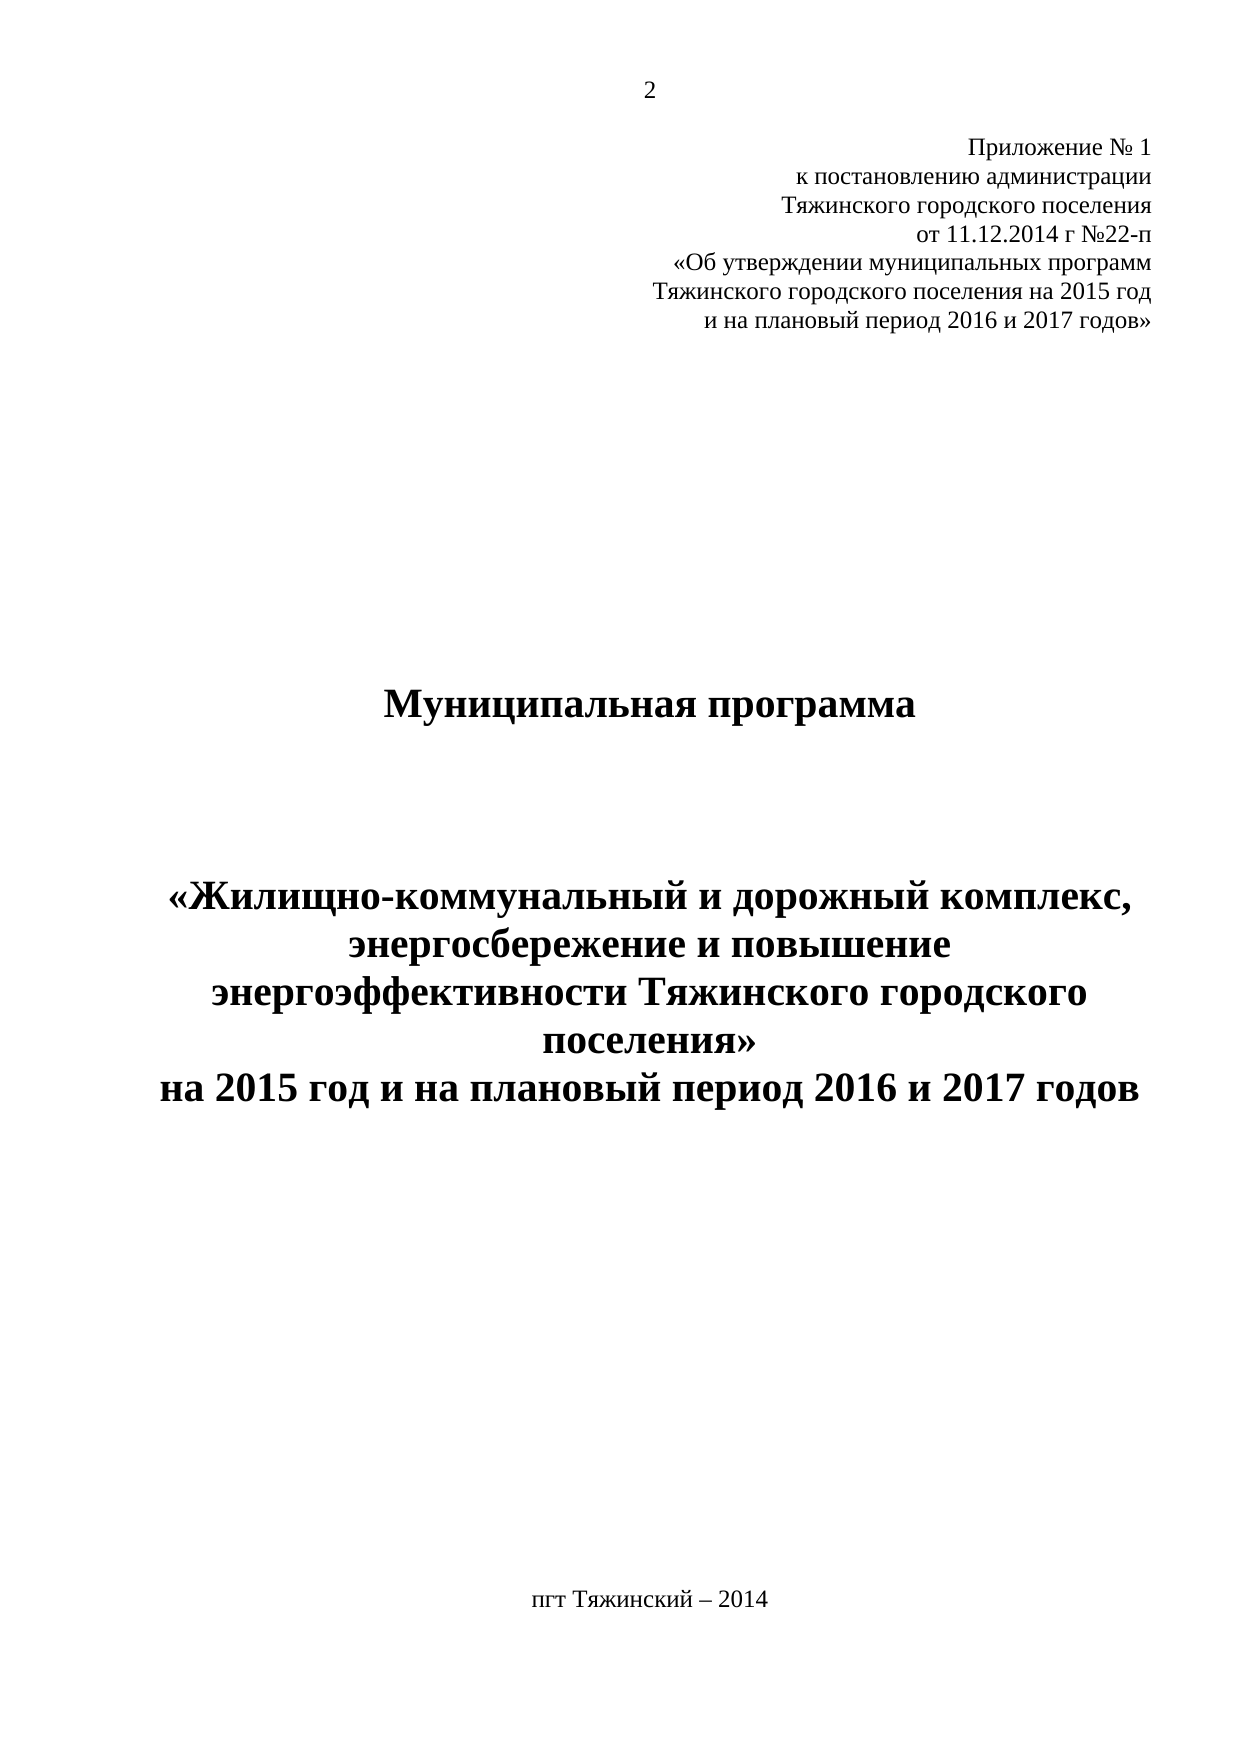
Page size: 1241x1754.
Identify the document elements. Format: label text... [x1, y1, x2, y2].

text «Об утверждении муниципальных программ [148, 247, 1152, 276]
text пгт Тяжинский – 2014 [148, 1584, 1152, 1613]
text «Жилищно-коммунальный и дорожный комплекс, энергосбережение и повышение энергоэффективности Тяжинского городского поселения» [148, 870, 1152, 1062]
text Муниципальная программа [148, 679, 1152, 727]
text и на плановый период 2016 и 2017 годов» [148, 305, 1152, 334]
text Приложение № 1 [148, 132, 1152, 161]
text от 11.12.2014 г №22-п [148, 219, 1152, 247]
text на 2015 год и на плановый период 2016 и 2017 годов [148, 1062, 1152, 1110]
text Тяжинского городского поселения [148, 190, 1152, 219]
text к постановлению администрации [148, 161, 1152, 190]
text Тяжинского городского поселения на 2015 год [148, 276, 1152, 305]
